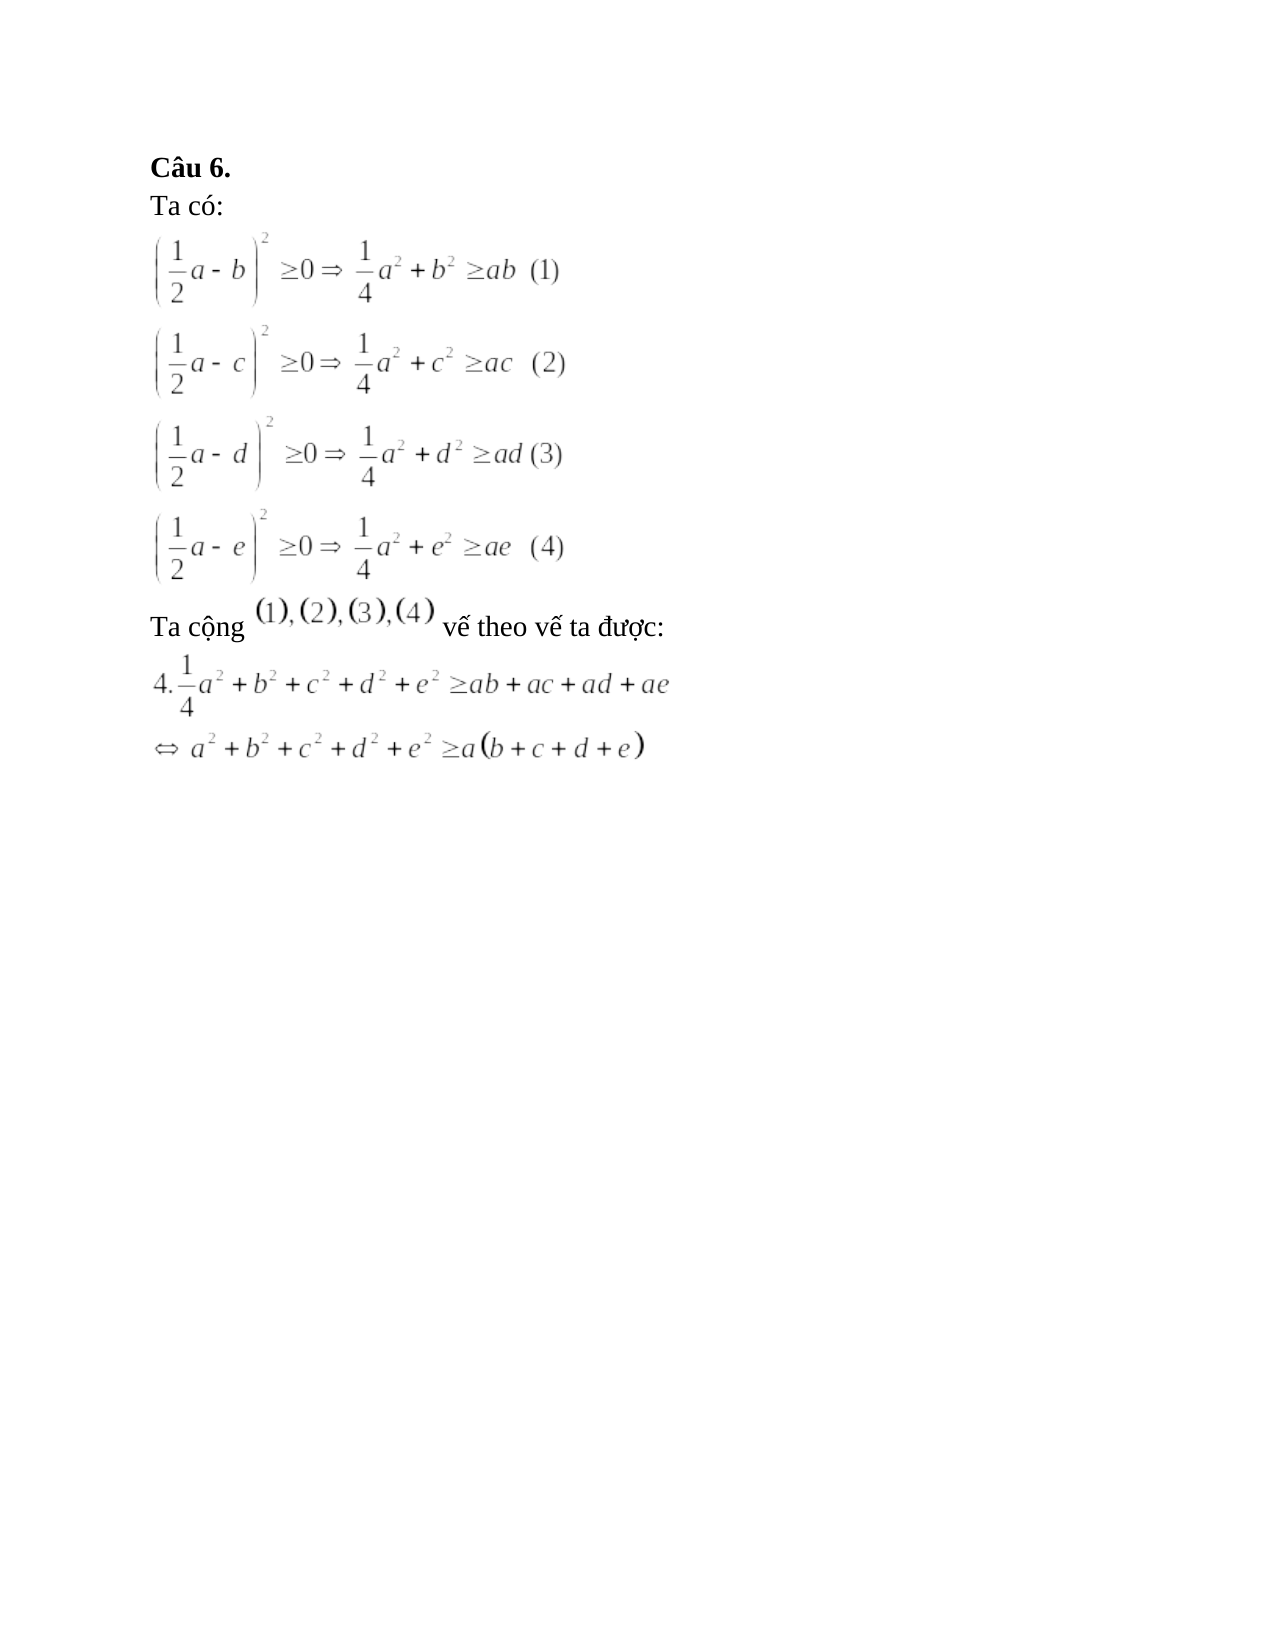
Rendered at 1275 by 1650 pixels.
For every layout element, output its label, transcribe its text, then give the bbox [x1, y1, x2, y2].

list Ta có: [150, 188, 1125, 222]
list Ta cộng vế theo vế ta được: [150, 593, 1125, 643]
list Câu 6. [150, 150, 1125, 183]
